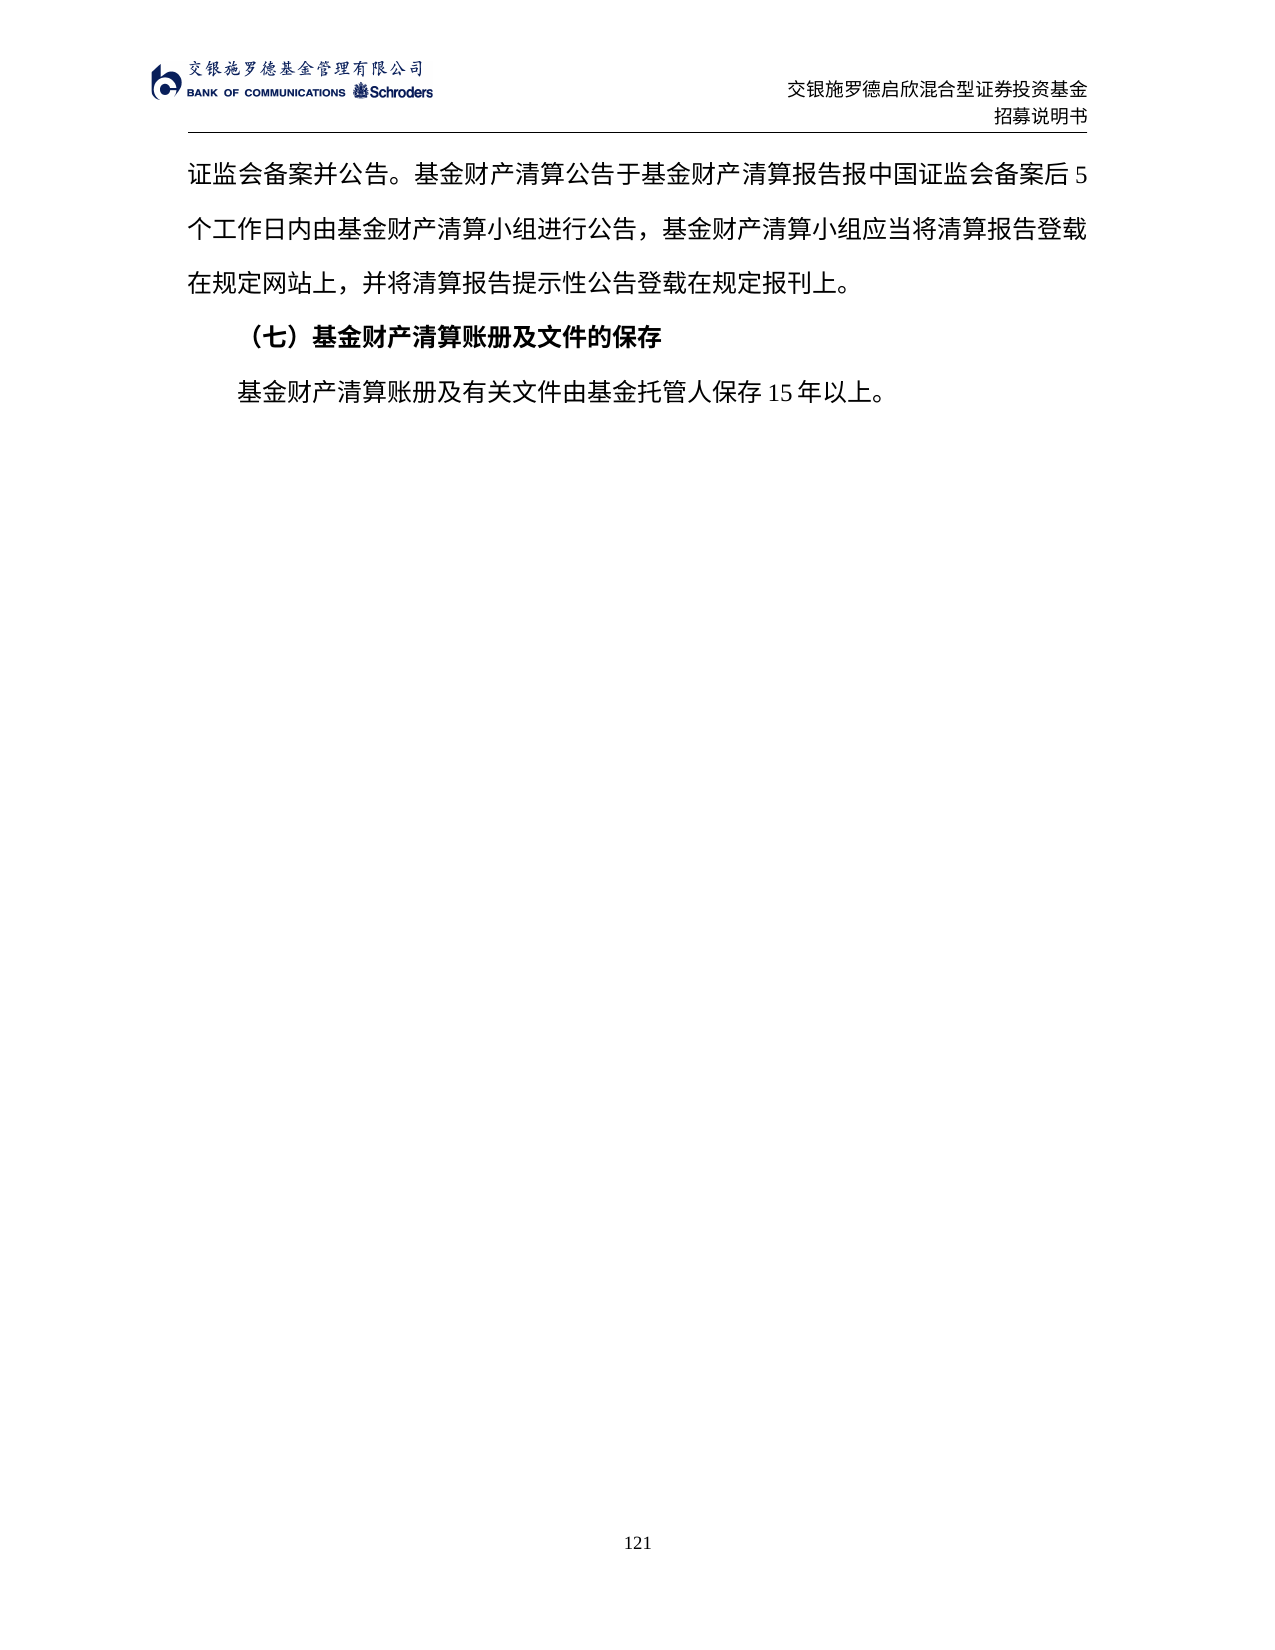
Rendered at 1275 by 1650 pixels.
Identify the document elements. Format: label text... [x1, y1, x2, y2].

text 基金财产清算账册及有关文件由基金托管人保存15年以上。 [187, 372, 1087, 408]
picture [151, 61, 433, 100]
text （七）基金财产清算账册及文件的保存 [187, 318, 1087, 354]
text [187, 155, 1087, 300]
